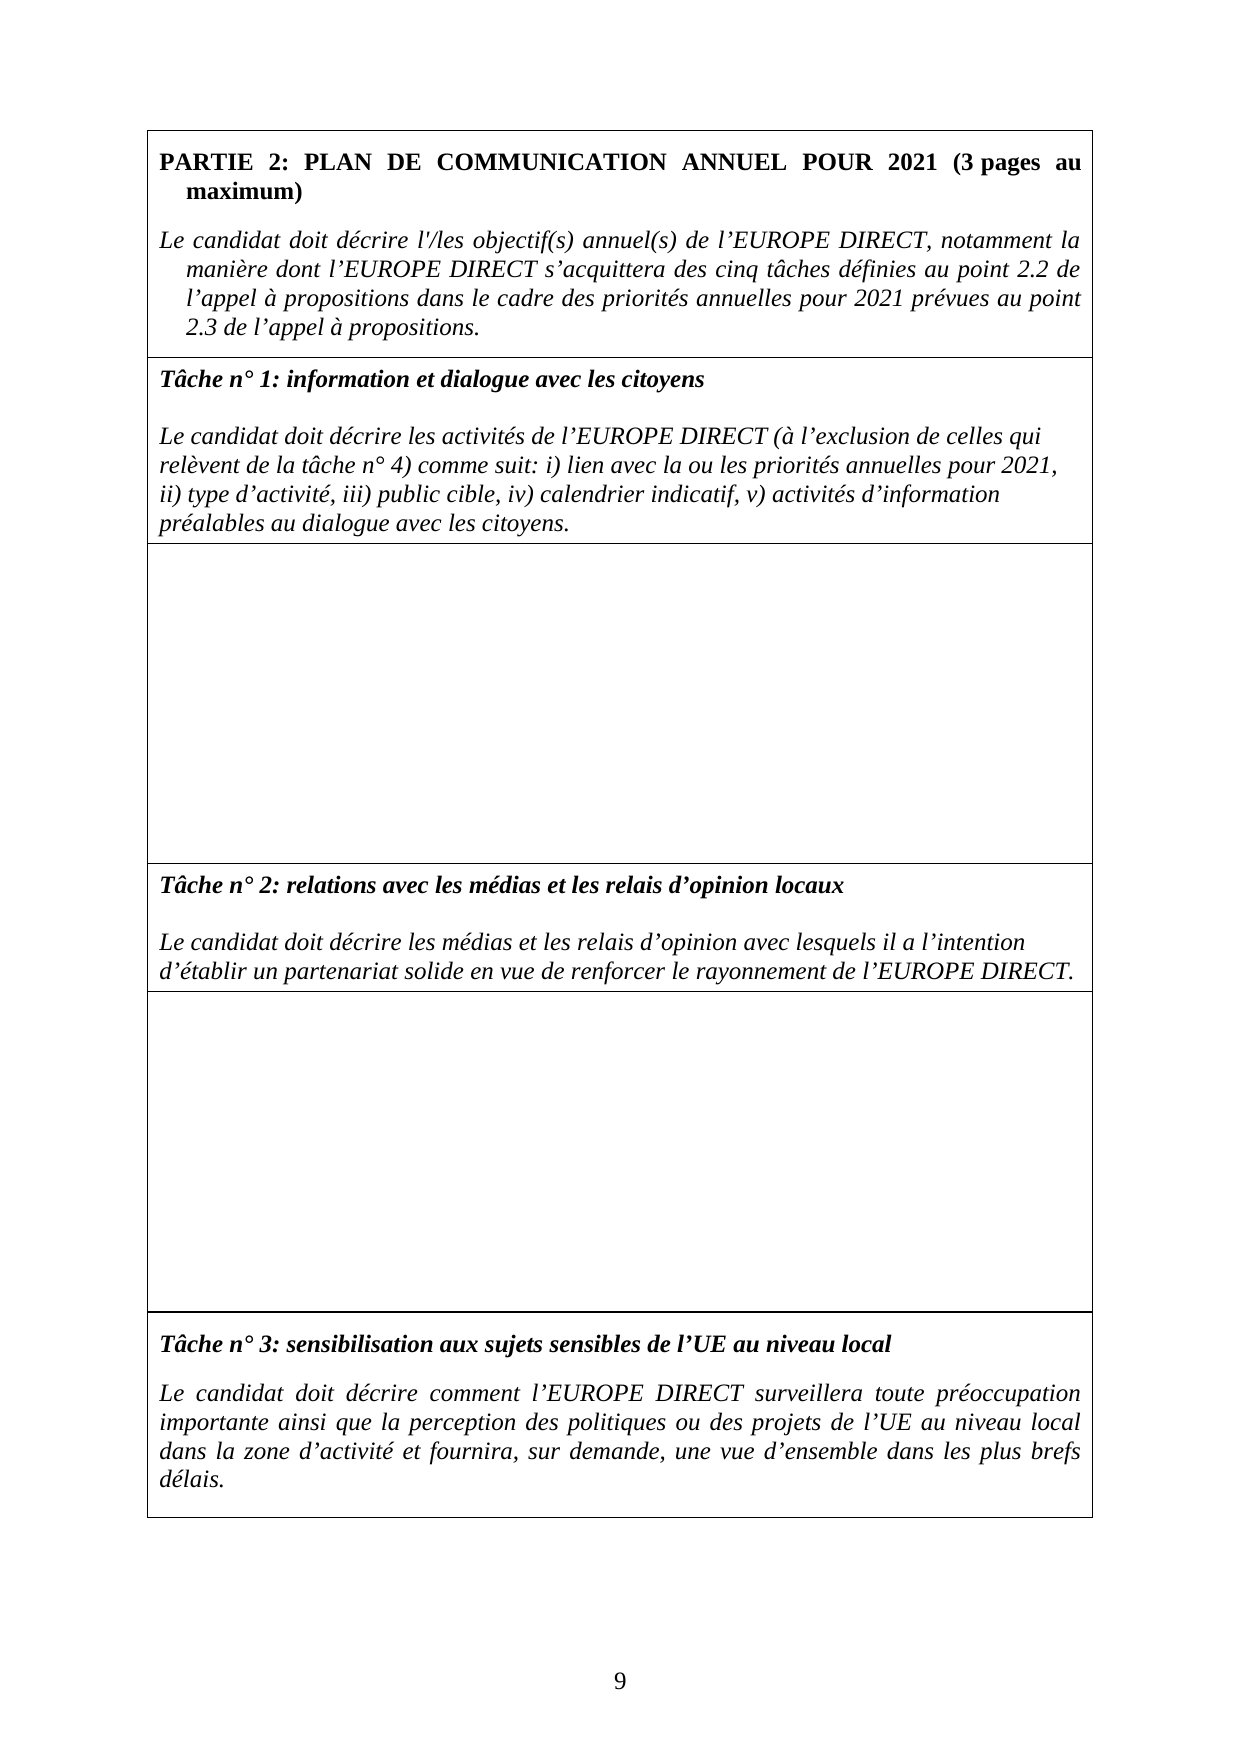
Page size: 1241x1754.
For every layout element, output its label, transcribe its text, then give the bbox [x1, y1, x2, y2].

table_cell Tâche n° 3: sensibilisation aux sujets sensibles de l’UE au niveau local Le candidat doit décrire comment l’EUROPE DIRECT surveillera toute préoccupation importante ainsi que la perception des politiques ou des projets de l’UE au niveau local dans la zone d’activité et fournira, sur demande, une vue d’ensemble dans les plus brefs délais. [148, 1313, 1092, 1517]
table_cell Tâche n° 2: relations avec les médias et les relais d’opinion locaux Le candidat doit décrire les médias et les relais d’opinion avec lesquels il a l’intention d’établir un partenariat solide en vue de renforcer le rayonnement de l’EUROPE DIRECT. [148, 864, 1092, 991]
table_cell Tâche n° 1: information et dialogue avec les citoyens Le candidat doit décrire les activités de l’EUROPE DIRECT (à l’exclusion de celles qui relèvent de la tâche n° 4) comme suit: i) lien avec la ou les priorités annuelles pour 2021, ii) type d’activité, iii) public cible, iv) calendrier indicatif, v) activités d’information préalables au dialogue avec les citoyens. [148, 358, 1092, 542]
table_cell [148, 992, 1092, 1311]
table_cell [148, 544, 1092, 863]
table_cell PARTIE 2: PLAN DE COMMUNICATION ANNUEL POUR 2021 (3 pages au maximum) Le candidat doit décrire l'/les objectif(s) annuel(s) de l’EUROPE DIRECT, notamment la manière dont l’EUROPE DIRECT s’acquittera des cinq tâches définies au point 2.2 de l’appel à propositions dans le cadre des priorités annuelles pour 2021 prévues au point 2.3 de l’appel à propositions. [148, 131, 1092, 357]
